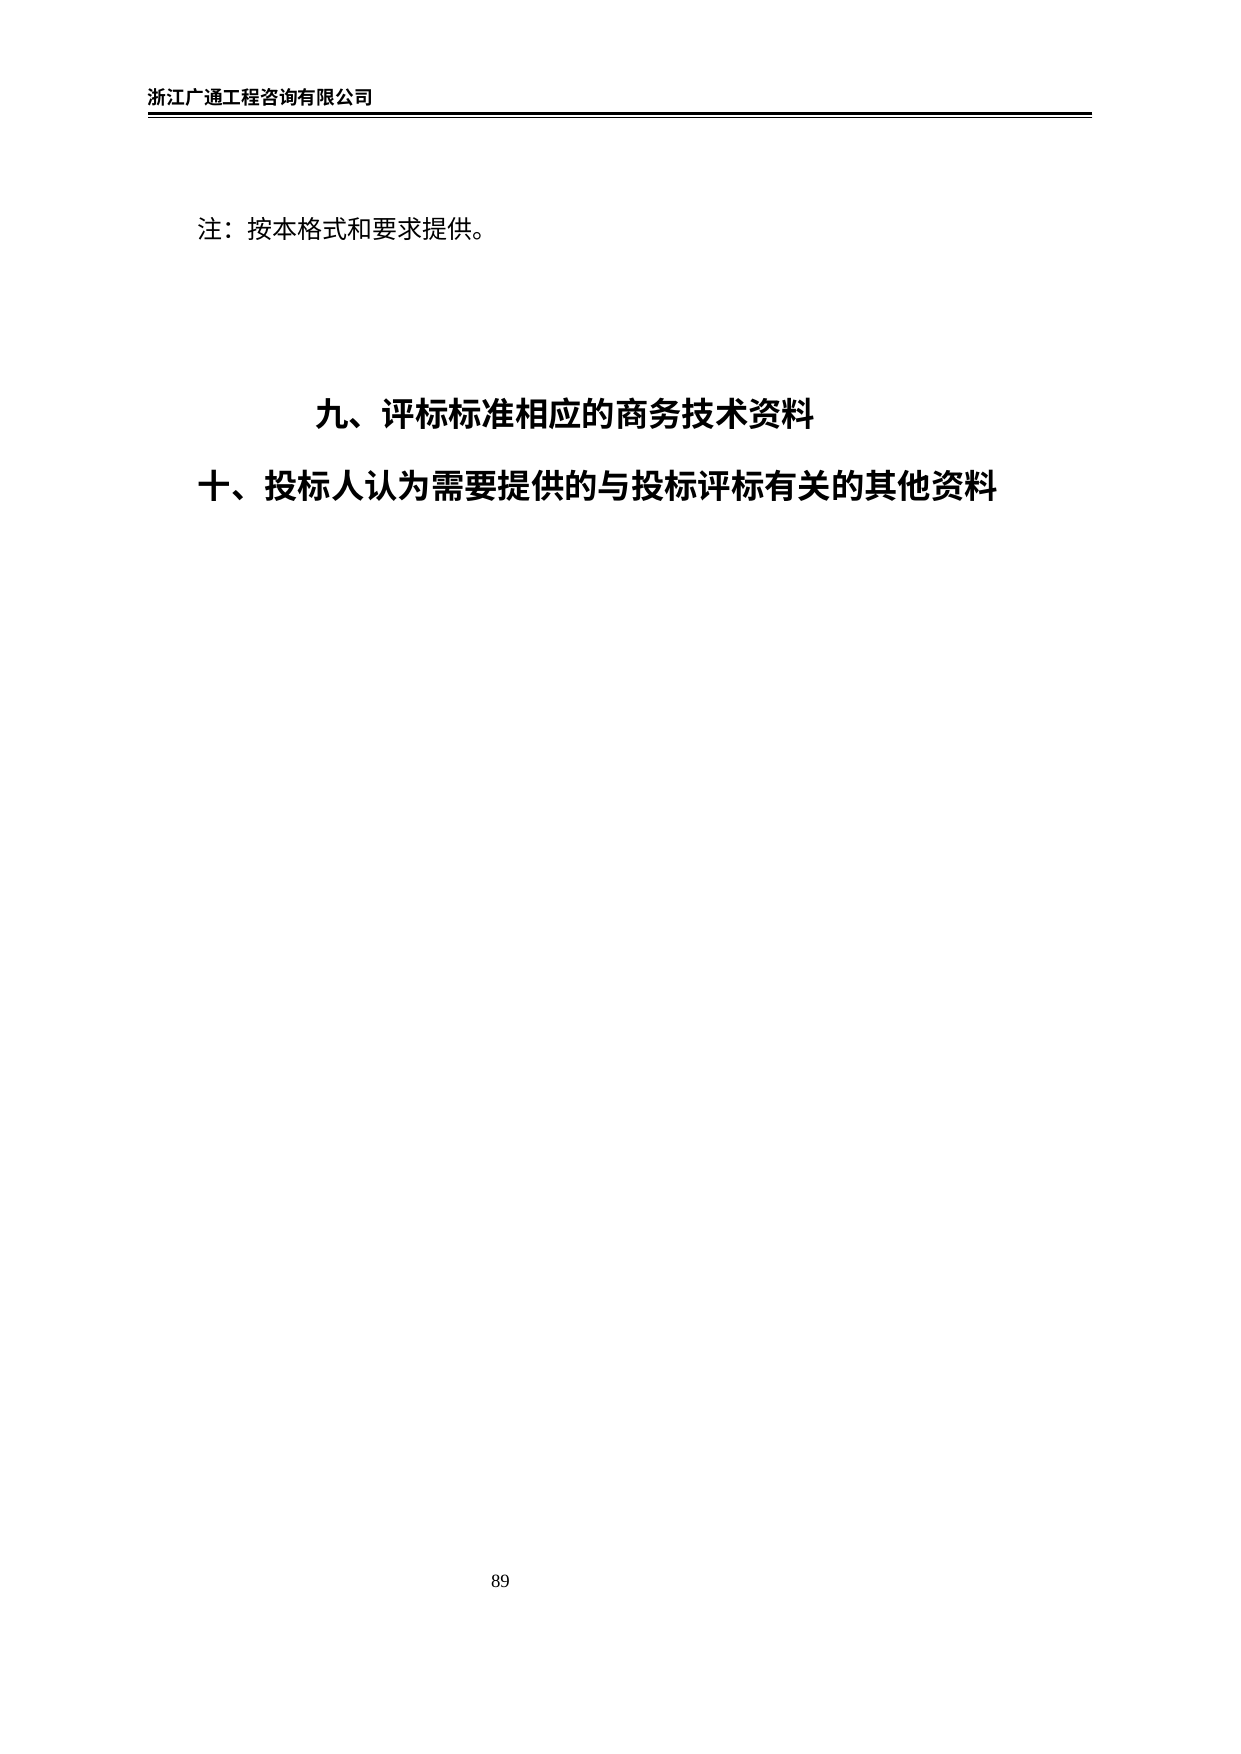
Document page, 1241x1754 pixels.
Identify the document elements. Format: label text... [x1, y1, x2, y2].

text 十、投标人认为需要提供的与投标评标有关的其他资料 [148, 460, 1092, 508]
text 九、评标标准相应的商务技术资料 [148, 388, 1092, 436]
text 注：按本格式和要求提供。 [148, 209, 1092, 246]
